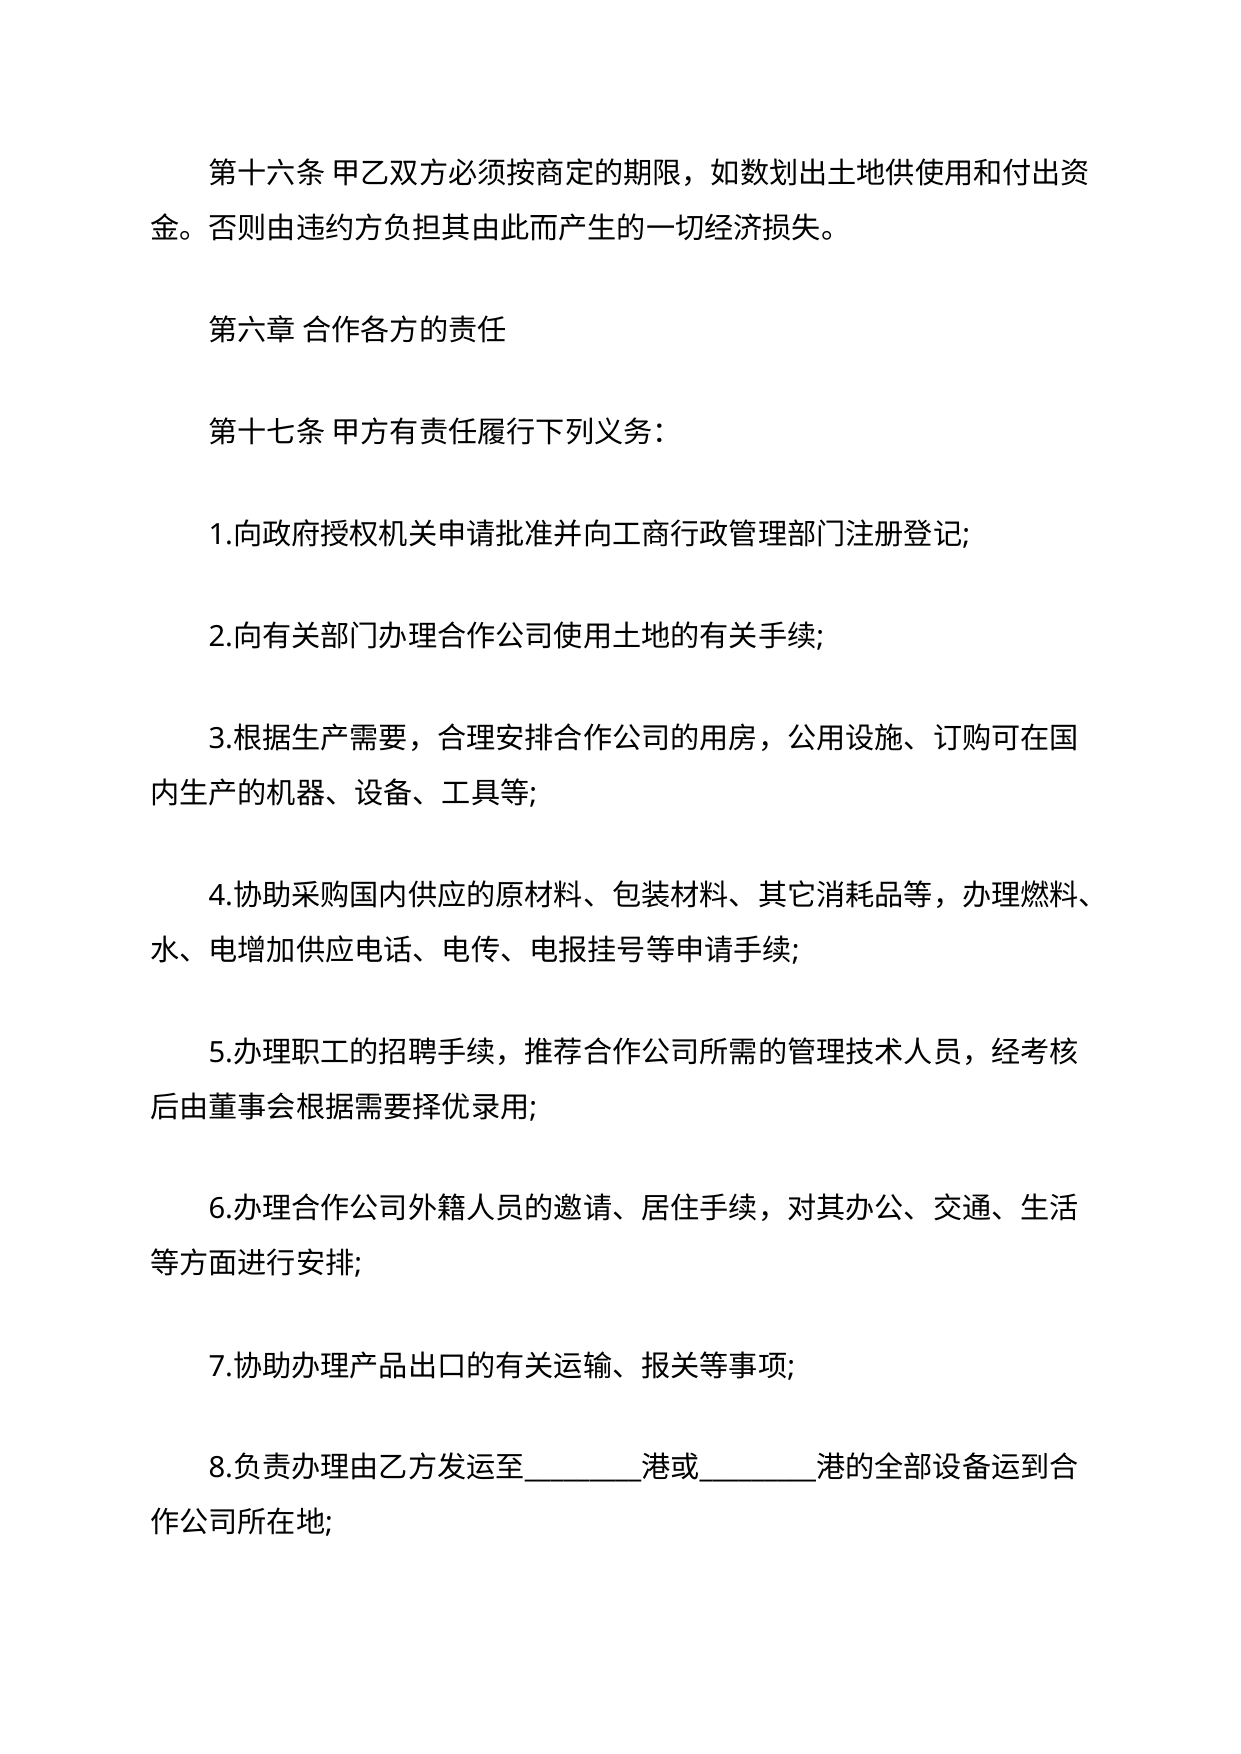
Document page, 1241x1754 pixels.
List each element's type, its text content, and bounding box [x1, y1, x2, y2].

text 8.负责办理由乙方发运至_________港或_________港的全部设备运到合作公司所在地; [150, 1444, 1090, 1541]
text 5.办理职工的招聘手续，推荐合作公司所需的管理技术人员，经考核后由董事会根据需要择优录用; [150, 1028, 1090, 1126]
text 4.协助采购国内供应的原材料、包装材料、其它消耗品等，办理燃料、水、电增加供应电话、电传、电报挂号等申请手续; [150, 871, 1090, 968]
text 第六章 合作各方的责任 [150, 307, 1090, 349]
text 3.根据生产需要，合理安排合作公司的用房，公用设施、订购可在国内生产的机器、设备、工具等; [150, 714, 1090, 812]
text 7.协助办理产品出口的有关运输、报关等事项; [150, 1342, 1090, 1384]
text 第十七条 甲方有责任履行下列义务： [150, 408, 1090, 451]
text 6.办理合作公司外籍人员的邀请、居住手续，对其办公、交通、生活等方面进行安排; [150, 1185, 1090, 1282]
text 2.向有关部门办理合作公司使用土地的有关手续; [150, 612, 1090, 654]
text 1.向政府授权机关申请批准并向工商行政管理部门注册登记; [150, 510, 1090, 553]
text 第十六条 甲乙双方必须按商定的期限，如数划出土地供使用和付出资金。否则由违约方负担其由此而产生的一切经济损失。 [150, 150, 1090, 247]
